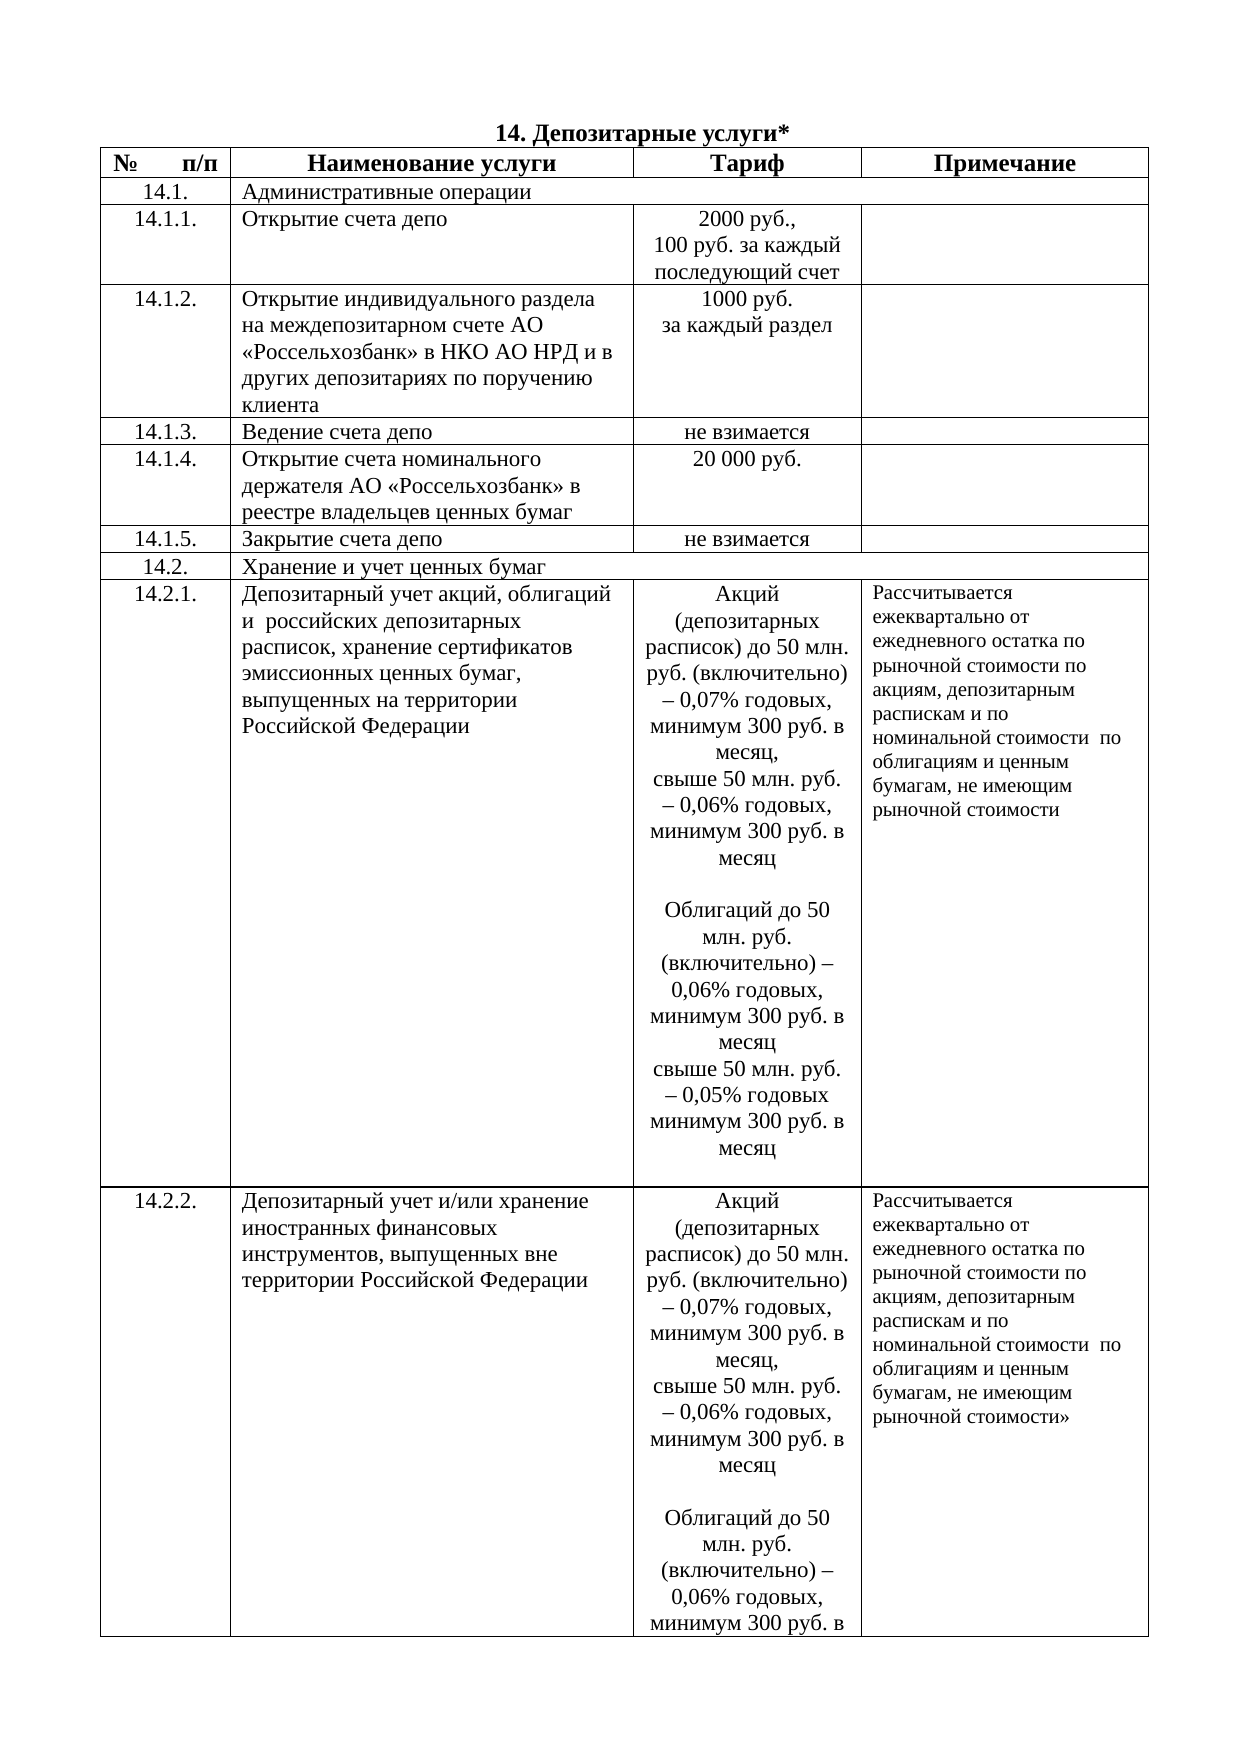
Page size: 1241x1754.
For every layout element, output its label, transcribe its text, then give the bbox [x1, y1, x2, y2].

table_cell Хранение и учет ценных бумаг [231, 553, 1148, 579]
table_cell [862, 445, 1148, 524]
table_header № п/п [101, 148, 230, 177]
table_cell 14.2. [101, 553, 230, 579]
table_header Примечание [862, 148, 1148, 177]
table_cell Открытие индивидуального раздела на междепозитарном счете АО «Россельхозбанк» в НКО АО НРД и в других депозитариях по поручению клиента [231, 285, 633, 417]
table_cell 14.1.5. [101, 526, 230, 552]
table_cell 14.1.3. [101, 418, 230, 444]
table_cell 14.2.1. [101, 580, 230, 1186]
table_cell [634, 1188, 861, 1636]
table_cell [862, 1188, 1148, 1636]
table_cell не взимается [634, 526, 861, 552]
subtitle 14. Депозитарные услуги* [118, 118, 1167, 147]
table_cell Административные операции [231, 178, 1148, 204]
table_cell [862, 526, 1148, 552]
table_header Наименование услуги [231, 148, 633, 177]
table_cell Открытие счета депо [231, 205, 633, 284]
table_cell Рассчитывается ежеквартально от ежедневного остатка по рыночной стоимости по акциям, депозитарным распискам и по номинальной стоимости по облигациям и ценным бумагам, не имеющим рыночной стоимости [862, 580, 1148, 1186]
table_cell Ведение счета депо [231, 418, 633, 444]
table_cell 1000 руб. за каждый раздел [634, 285, 861, 417]
table_cell 14.2.2. [101, 1188, 230, 1636]
table_cell 14.1.2. [101, 285, 230, 417]
table_cell 20 000 руб. [634, 445, 861, 524]
table_cell 2000 руб., 100 руб. за каждый последующий счет [634, 205, 861, 284]
table_cell 14.1.4. [101, 445, 230, 524]
table_cell [862, 205, 1148, 284]
table_cell Закрытие счета депо [231, 526, 633, 552]
table_cell [862, 285, 1148, 417]
table_header Тариф [634, 148, 861, 177]
table_cell Депозитарный учет акций, облигаций и российских депозитарных расписок, хранение сертификатов эмиссионных ценных бумаг, выпущенных на территории Российской Федерации [231, 580, 633, 1186]
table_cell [231, 1188, 633, 1636]
table_cell не взимается [634, 418, 861, 444]
table_cell 14.1.1. [101, 205, 230, 284]
table_cell 14.1. [101, 178, 230, 204]
table_cell Открытие счета номинального держателя АО «Россельхозбанк» в реестре владельцев ценных бумаг [231, 445, 633, 524]
table_cell [862, 418, 1148, 444]
